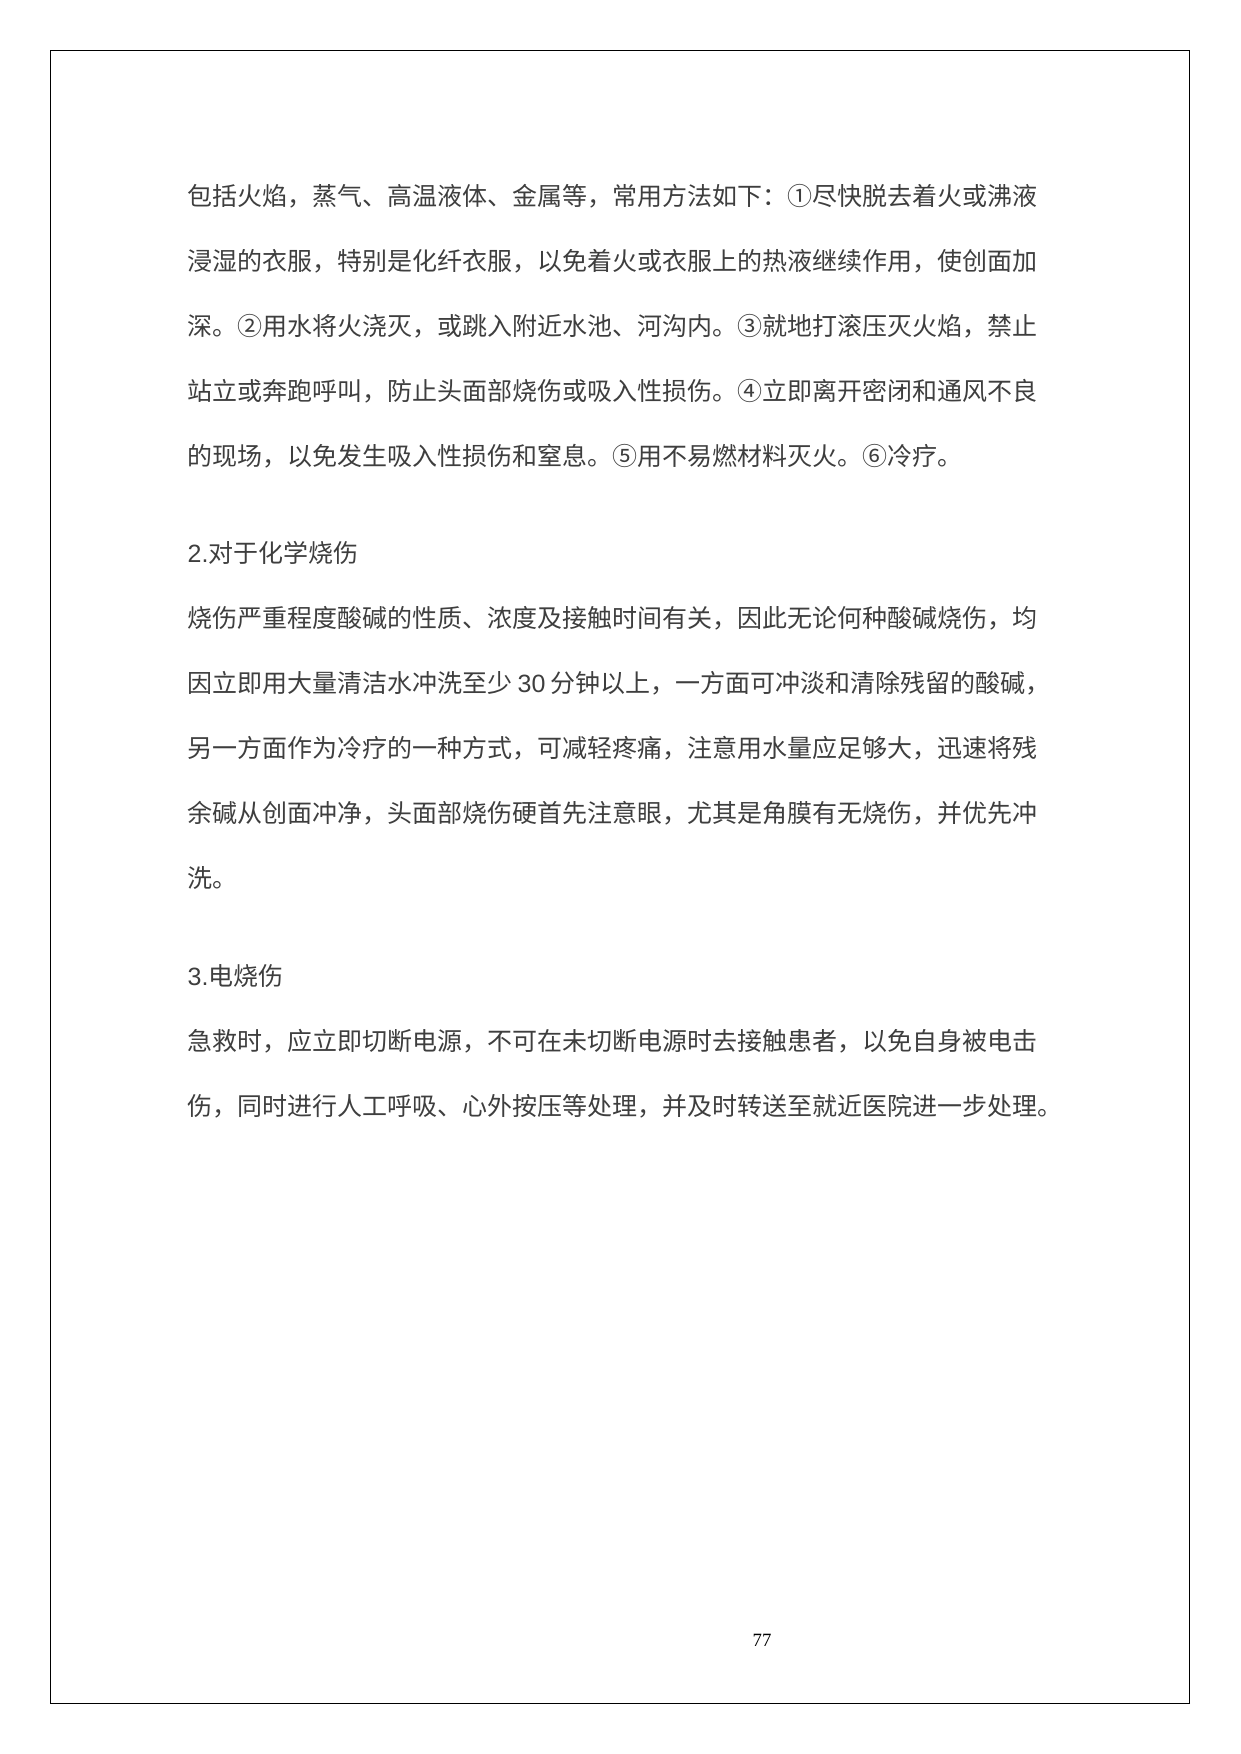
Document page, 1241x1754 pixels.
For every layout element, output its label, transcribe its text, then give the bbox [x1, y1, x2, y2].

text 3.电烧伤 [187, 942, 1053, 1007]
text 2.对于化学烧伤 [187, 519, 1053, 584]
text 包括火焰，蒸气、高温液体、金属等，常用方法如下：①尽快脱去着火或沸液浸湿的衣服，特别是化纤衣服，以免着火或衣服上的热液继续作用，使创面加深。②用水将火浇灭，或跳入附近水池、河沟内。③就地打滚压灭火焰，禁止站立或奔跑呼叫，防止头面部烧伤或吸入性损伤。④立即离开密闭和通风不良的现场，以免发生吸入性损伤和窒息。⑤用不易燃材料灭火。⑥冷疗。 [187, 162, 1053, 487]
text 烧伤严重程度酸碱的性质、浓度及接触时间有关，因此无论何种酸碱烧伤，均因立即用大量清洁水冲洗至少30分钟以上，一方面可冲淡和清除残留的酸碱，另一方面作为冷疗的一种方式，可减轻疼痛，注意用水量应足够大，迅速将残余碱从创面冲净，头面部烧伤硬首先注意眼，尤其是角膜有无烧伤，并优先冲洗。 [187, 584, 1053, 909]
text 急救时，应立即切断电源，不可在未切断电源时去接触患者，以免自身被电击伤，同时进行人工呼吸、心外按压等处理，并及时转送至就近医院进一步处理。 [187, 1007, 1053, 1137]
